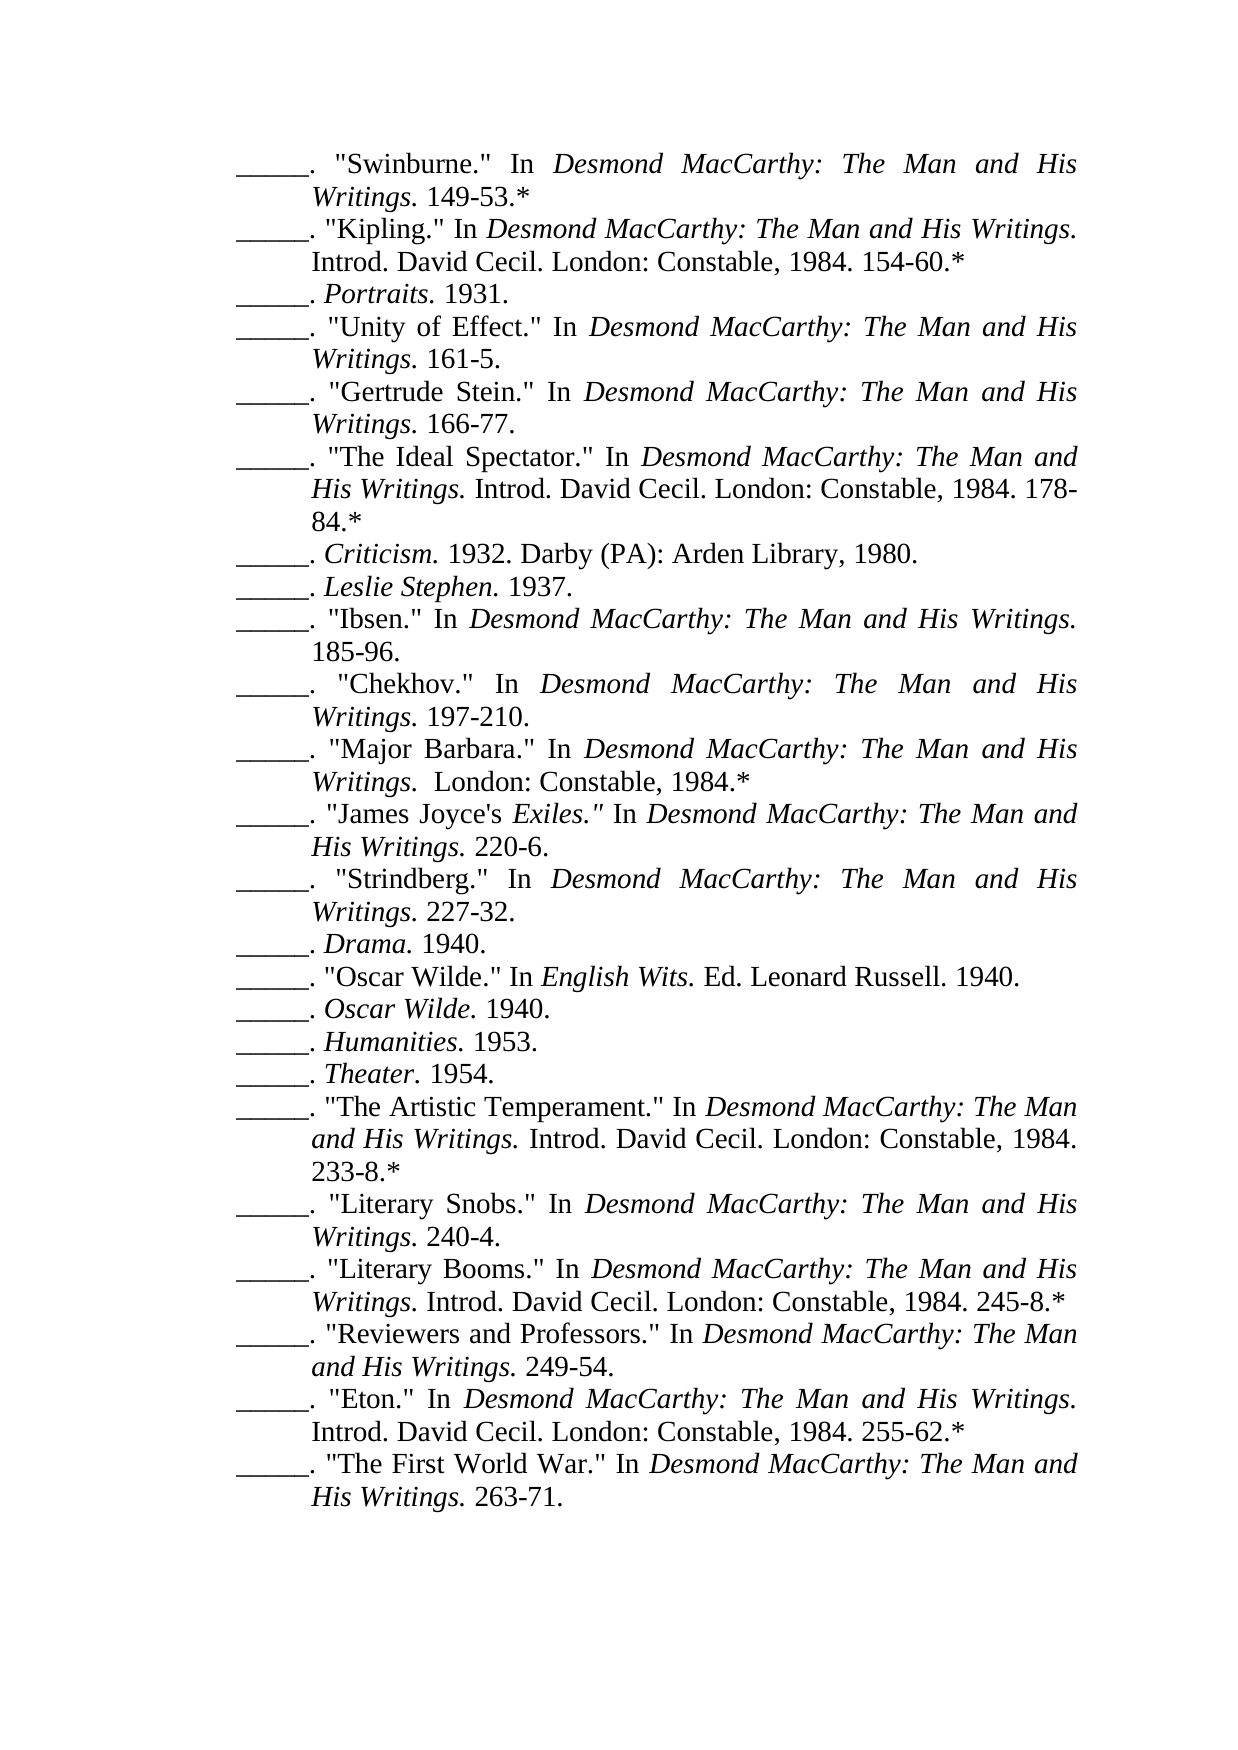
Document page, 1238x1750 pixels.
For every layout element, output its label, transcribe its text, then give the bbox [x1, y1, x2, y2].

text _____. Portraits. 1931. [236, 278, 1078, 310]
text _____. "Chekhov." In Desmond MacCarthy: The Man and His Writings. 197-210. [236, 668, 1078, 733]
text _____. Leslie Stephen. 1937. [236, 570, 1078, 603]
text _____. Criticism. 1932. Darby (PA): Arden Library, 1980. [236, 538, 1078, 570]
text _____. "Eton." In Desmond MacCarthy: The Man and His Writings. Introd. David Cecil. London: Constable, 1984. 255-62.* [236, 1383, 1078, 1448]
text _____. "The Artistic Temperament." In Desmond MacCarthy: The Man and His Writings. Introd. David Cecil. London: Constable, 1984. 233-8.* [236, 1090, 1078, 1188]
text _____. "Literary Booms." In Desmond MacCarthy: The Man and His Writings. Introd. David Cecil. London: Constable, 1984. 245-8.* [236, 1253, 1078, 1318]
text _____. Drama. 1940. [236, 928, 1078, 960]
text _____. "Unity of Effect." In Desmond MacCarthy: The Man and His Writings. 161-5. [236, 310, 1078, 375]
text _____. "Gertrude Stein." In Desmond MacCarthy: The Man and His Writings. 166-77. [236, 375, 1078, 440]
text _____. "Reviewers and Professors." In Desmond MacCarthy: The Man and His Writings. 249-54. [236, 1318, 1078, 1383]
text _____. "The Ideal Spectator." In Desmond MacCarthy: The Man and His Writings. Introd. David Cecil. London: Constable, 1984. 178-84.* [236, 440, 1078, 538]
text _____. "The First World War." In Desmond MacCarthy: The Man and His Writings. 263-71. [236, 1448, 1078, 1513]
text _____. "Literary Snobs." In Desmond MacCarthy: The Man and His Writings. 240-4. [236, 1188, 1078, 1253]
text _____. "Kipling." In Desmond MacCarthy: The Man and His Writings. Introd. David Cecil. London: Constable, 1984. 154-60.* [236, 213, 1078, 278]
text _____. Humanities. 1953. [236, 1025, 1078, 1058]
text _____. "Swinburne." In Desmond MacCarthy: The Man and His Writings. 149-53.* [236, 148, 1078, 213]
text _____. Oscar Wilde. 1940. [236, 993, 1078, 1025]
text _____. "James Joyce's Exiles." In Desmond MacCarthy: The Man and His Writings. 220-6. [236, 798, 1078, 863]
text _____. "Oscar Wilde." In English Wits. Ed. Leonard Russell. 1940. [236, 960, 1078, 993]
text _____. Theater. 1954. [236, 1058, 1078, 1090]
text _____. "Major Barbara." In Desmond MacCarthy: The Man and His Writings. London: Constable, 1984.* [236, 733, 1078, 798]
text _____. "Ibsen." In Desmond MacCarthy: The Man and His Writings. 185-96. [236, 603, 1078, 668]
text _____. "Strindberg." In Desmond MacCarthy: The Man and His Writings. 227-32. [236, 863, 1078, 928]
